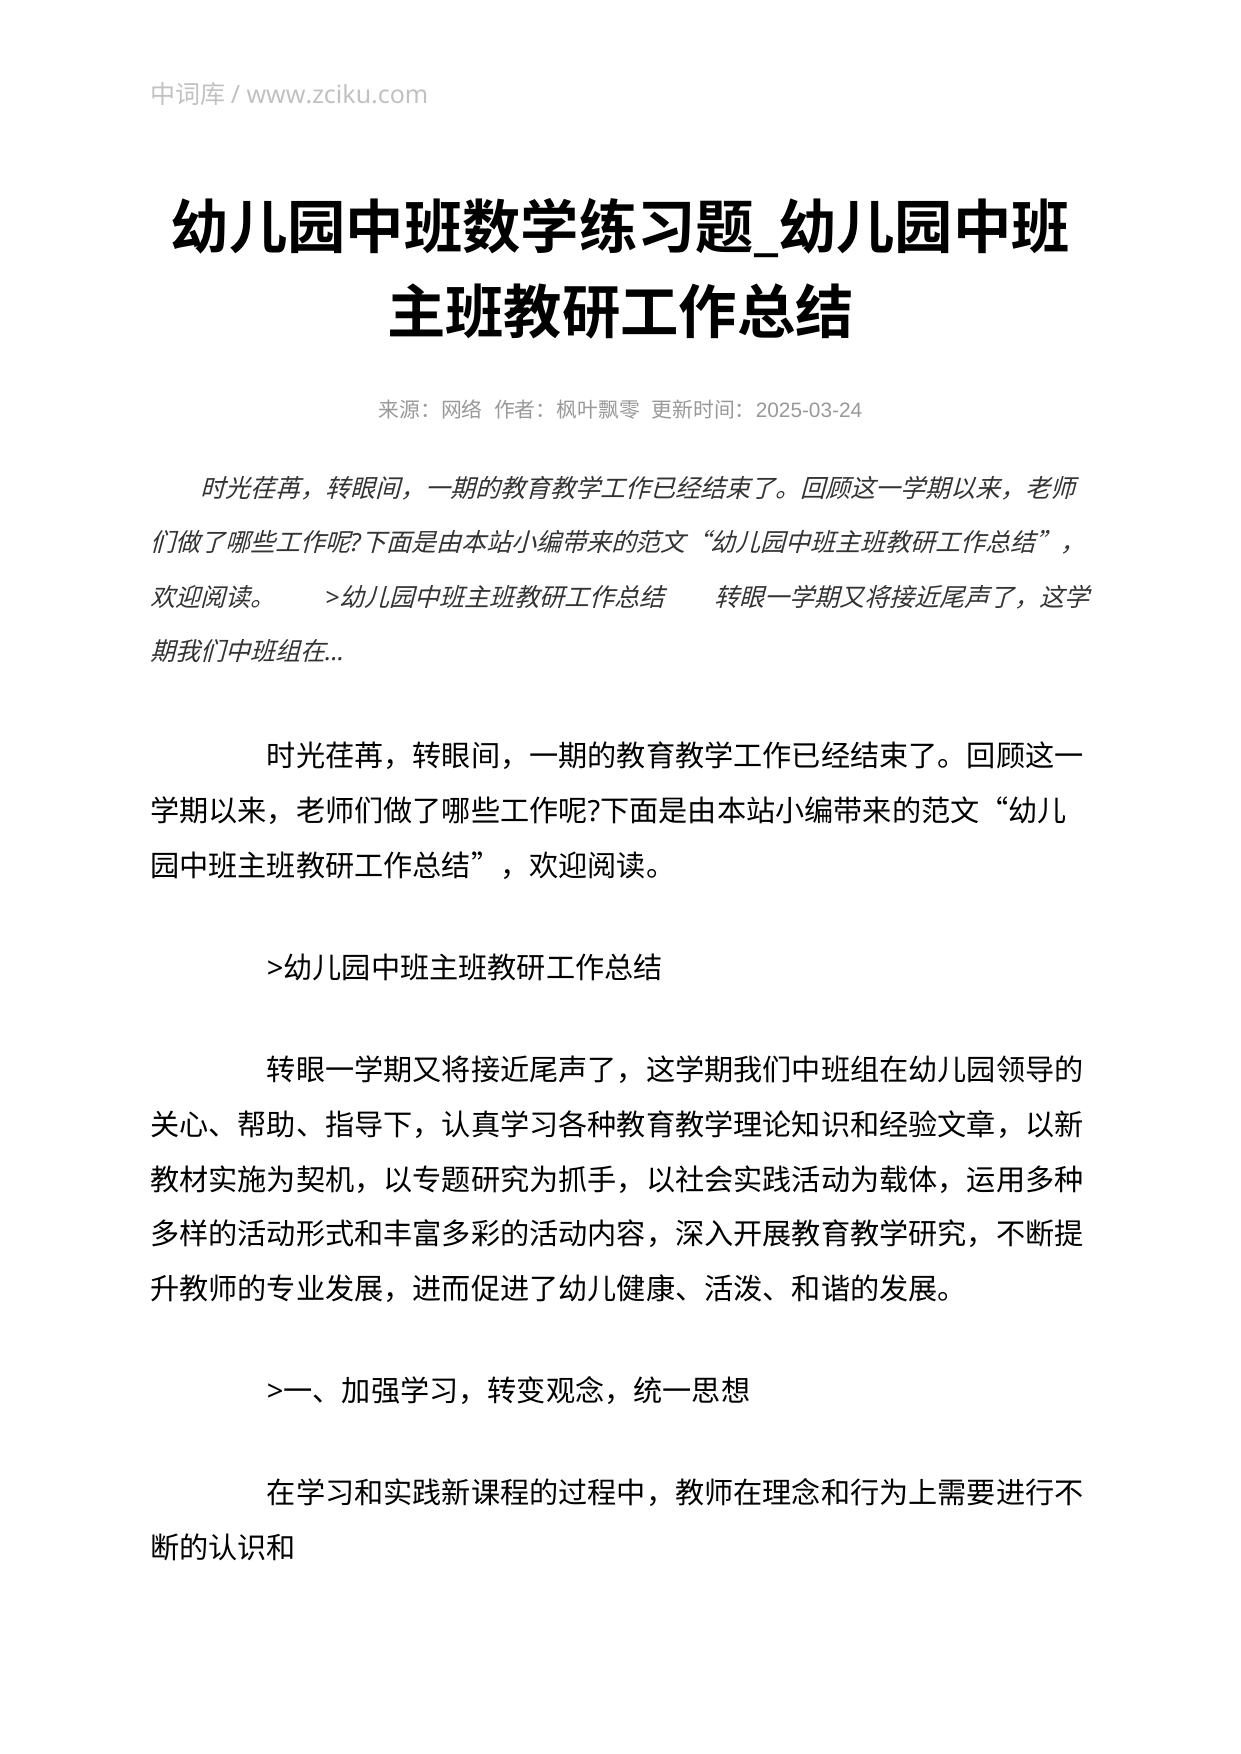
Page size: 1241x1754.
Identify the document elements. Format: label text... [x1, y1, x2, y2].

subtitle 幼儿园中班数学练习题_幼儿园中班主班教研工作总结 [150, 181, 1090, 351]
text 来源：网络 作者：枫叶飘零 更新时间：2025-03-24 [150, 397, 1090, 421]
text 时光荏苒，转眼间，一期的教育教学工作已经结束了。回顾这一学期以来，老师们做了哪些工作呢?下面是由本站小编带来的范文“幼儿园中班主班教研工作总结”，欢迎阅读。 >幼儿园中班主班教研工作总结 转眼一学期又将接近尾声了，这学期我们中班组在... [150, 468, 1090, 668]
text >幼儿园中班主班教研工作总结 [150, 944, 1090, 987]
text 在学习和实践新课程的过程中，教师在理念和行为上需要进行不断的认识和 [150, 1469, 1090, 1567]
text 时光荏苒，转眼间，一期的教育教学工作已经结束了。回顾这一学期以来，老师们做了哪些工作呢?下面是由本站小编带来的范文“幼儿园中班主班教研工作总结”，欢迎阅读。 [150, 733, 1090, 885]
text 转眼一学期又将接近尾声了，这学期我们中班组在幼儿园领导的关心、帮助、指导下，认真学习各种教育教学理论知识和经验文章，以新教材实施为契机，以专题研究为抓手，以社会实践活动为载体，运用多种多样的活动形式和丰富多彩的活动内容，深入开展教育教学研究，不断提升教师的专业发展，进而促进了幼儿健康、活泼、和谐的发展。 [150, 1046, 1090, 1308]
text >一、加强学习，转变观念，统一思想 [150, 1368, 1090, 1410]
